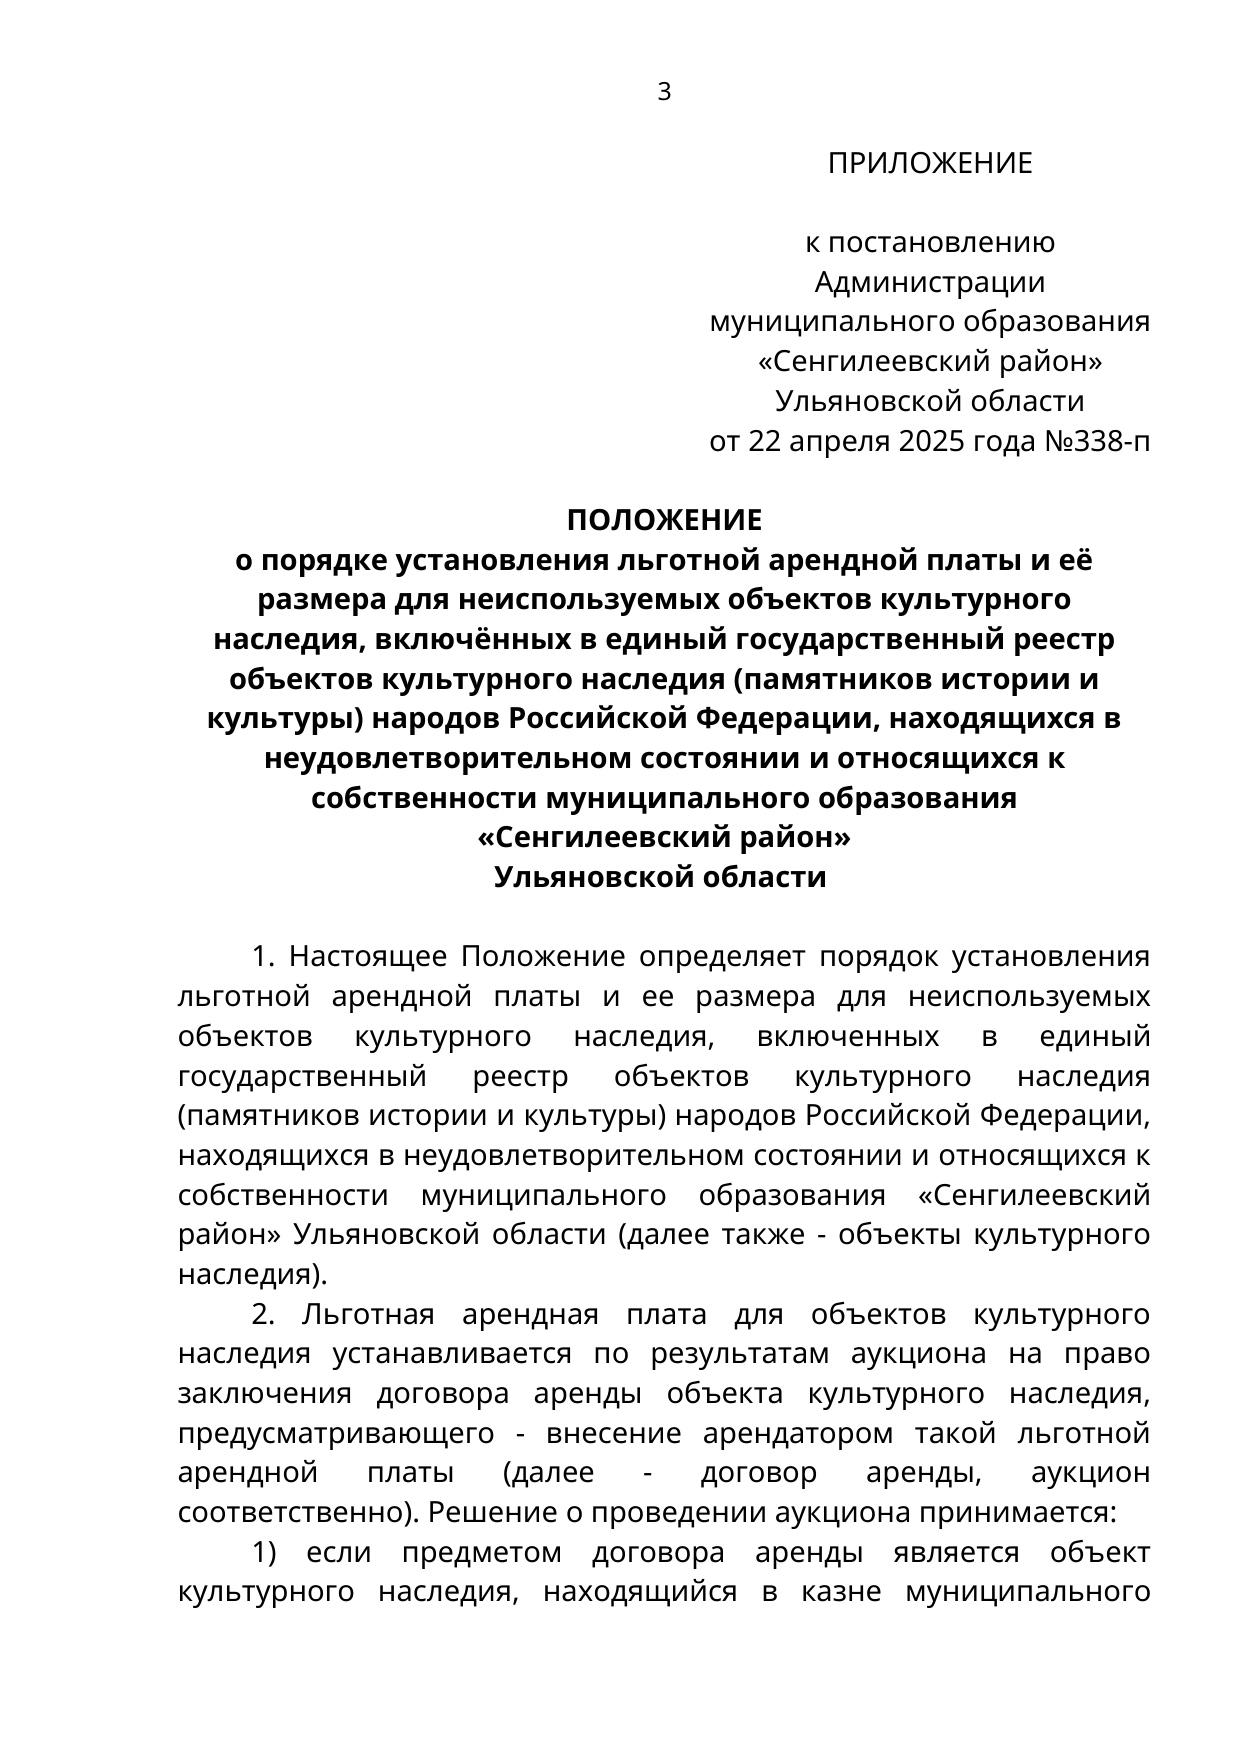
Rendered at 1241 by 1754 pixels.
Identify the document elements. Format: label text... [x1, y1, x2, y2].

text к постановлению Администрации [709, 221, 1152, 301]
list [177, 1531, 1152, 1610]
text от 22 апреля 2025 года №338-п [709, 420, 1152, 459]
text муниципального образования [709, 301, 1152, 340]
text «Сенгилеевский район» [709, 340, 1152, 380]
list 2. Льготная арендная плата для объектов культурного наследия устанавливается по результатам аукциона на право заключения договора аренды объекта культурного наследия, предусматривающего - внесение арендатором такой льготной арендной платы (далее - договор аренды, аукцион соответственно). Решение о проведении аукциона принимается: [177, 1293, 1152, 1531]
text Ульяновской области [709, 380, 1152, 420]
list 1. Настоящее Положение определяет порядок установления льготной арендной платы и ее размера для неиспользуемых объектов культурного наследия, включенных в единый государственный реестр объектов культурного наследия (памятников истории и культуры) народов Российской Федерации, находящихся в неудовлетворительном состоянии и относящихся к собственности муниципального образования «Сенгилеевский район» Ульяновской области (далее также - объекты культурного наследия). [177, 936, 1152, 1293]
text ПОЛОЖЕНИЕ [177, 499, 1152, 539]
text ПРИЛОЖЕНИЕ [709, 142, 1152, 182]
text Ульяновской области [177, 856, 1152, 896]
text о порядке установления льготной арендной платы и её размера для неиспользуемых объектов культурного наследия, включённых в единый государственный реестр объектов культурного наследия (памятников истории и культуры) народов Российской Федерации, находящихся в неудовлетворительном состоянии и относящихся к собственности муниципального образования «Сенгилеевский район» [177, 539, 1152, 856]
